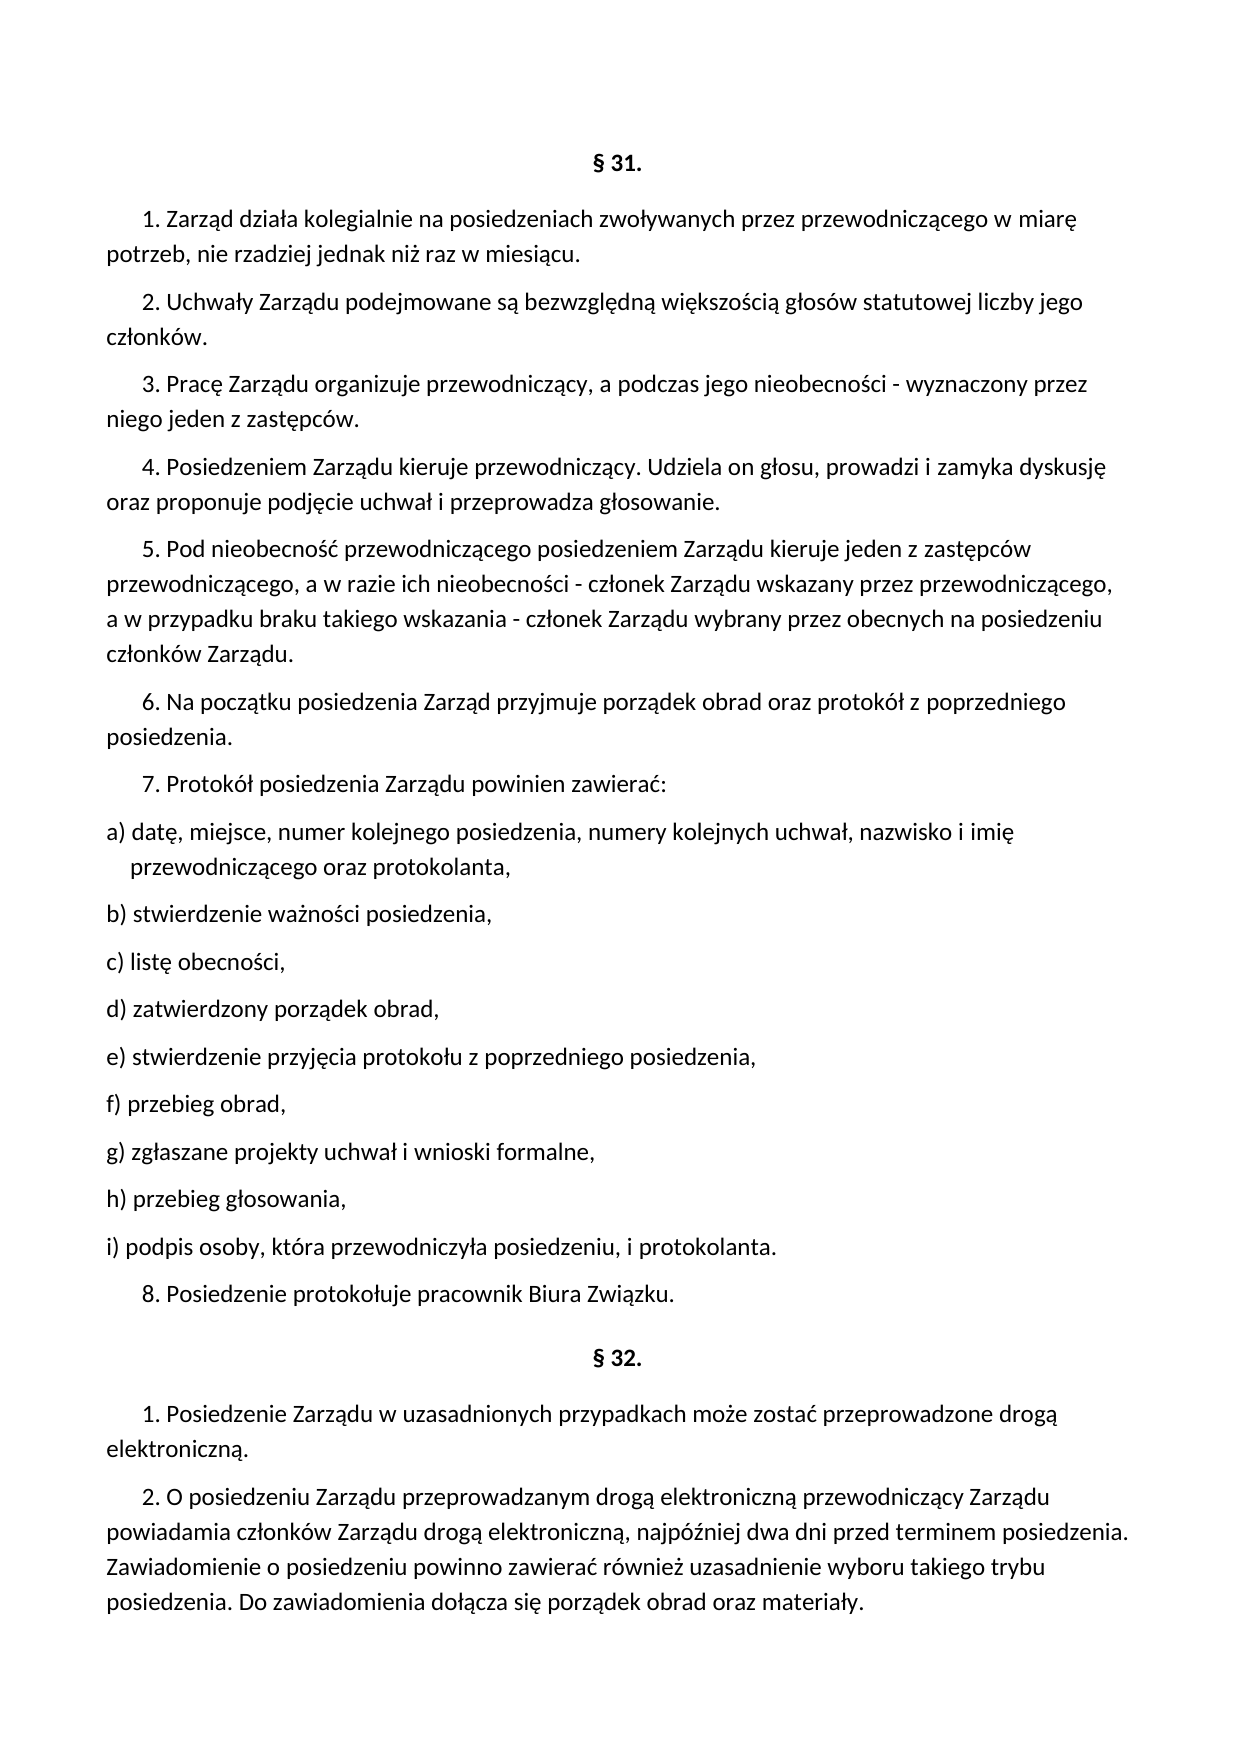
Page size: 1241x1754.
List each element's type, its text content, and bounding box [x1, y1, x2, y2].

text e) stwierdzenie przyjęcia protokołu z poprzedniego posiedzenia, [106, 1041, 1134, 1071]
text 6. Na początku posiedzenia Zarząd przyjmuje porządek obrad oraz protokół z poprzedniego posiedzenia. [106, 686, 1134, 751]
text i) podpis osoby, która przewodniczyła posiedzeniu, i protokolanta. [106, 1231, 1134, 1261]
text g) zgłaszane projekty uchwał i wnioski formalne, [106, 1136, 1134, 1166]
text b) stwierdzenie ważności posiedzenia, [106, 898, 1134, 929]
text § 32. [106, 1343, 1134, 1373]
text 3. Pracę Zarządu organizuje przewodniczący, a podczas jego nieobecności - wyznaczony przez niego jeden z zastępców. [106, 368, 1134, 434]
text a) datę, miejsce, numer kolejnego posiedzenia, numery kolejnych uchwał, nazwisko i imię przewodniczącego oraz protokolanta, [106, 816, 1134, 881]
text 1. Posiedzenie Zarządu w uzasadnionych przypadkach może zostać przeprowadzone drogą elektroniczną. [106, 1398, 1134, 1464]
text 5. Pod nieobecność przewodniczącego posiedzeniem Zarządu kieruje jeden z zastępców przewodniczącego, a w razie ich nieobecności - członek Zarządu wskazany przez przewodniczącego, a w przypadku braku takiego wskazania - członek Zarządu wybrany przez obecnych na posiedzeniu członków Zarządu. [106, 533, 1134, 669]
text 2. O posiedzeniu Zarządu przeprowadzanym drogą elektroniczną przewodniczący Zarządu powiadamia członków Zarządu drogą elektroniczną, najpóźniej dwa dni przed terminem posiedzenia. Zawiadomienie o posiedzeniu powinno zawierać również uzasadnienie wyboru takiego trybu posiedzenia. Do zawiadomienia dołącza się porządek obrad oraz materiały. [106, 1481, 1134, 1616]
text c) listę obecności, [106, 946, 1134, 976]
text 4. Posiedzeniem Zarządu kieruje przewodniczący. Udziela on głosu, prowadzi i zamyka dyskusję oraz proponuje podjęcie uchwał i przeprowadza głosowanie. [106, 451, 1134, 516]
text § 31. [106, 148, 1134, 178]
text 7. Protokół posiedzenia Zarządu powinien zawierać: [106, 768, 1134, 799]
text 8. Posiedzenie protokołuje pracownik Biura Związku. [106, 1278, 1134, 1309]
text f) przebieg obrad, [106, 1088, 1134, 1119]
text h) przebieg głosowania, [106, 1183, 1134, 1214]
text 2. Uchwały Zarządu podejmowane są bezwzględną większością głosów statutowej liczby jego członków. [106, 286, 1134, 351]
text 1. Zarząd działa kolegialnie na posiedzeniach zwoływanych przez przewodniczącego w miarę potrzeb, nie rzadziej jednak niż raz w miesiącu. [106, 203, 1134, 269]
text d) zatwierdzony porządek obrad, [106, 993, 1134, 1024]
